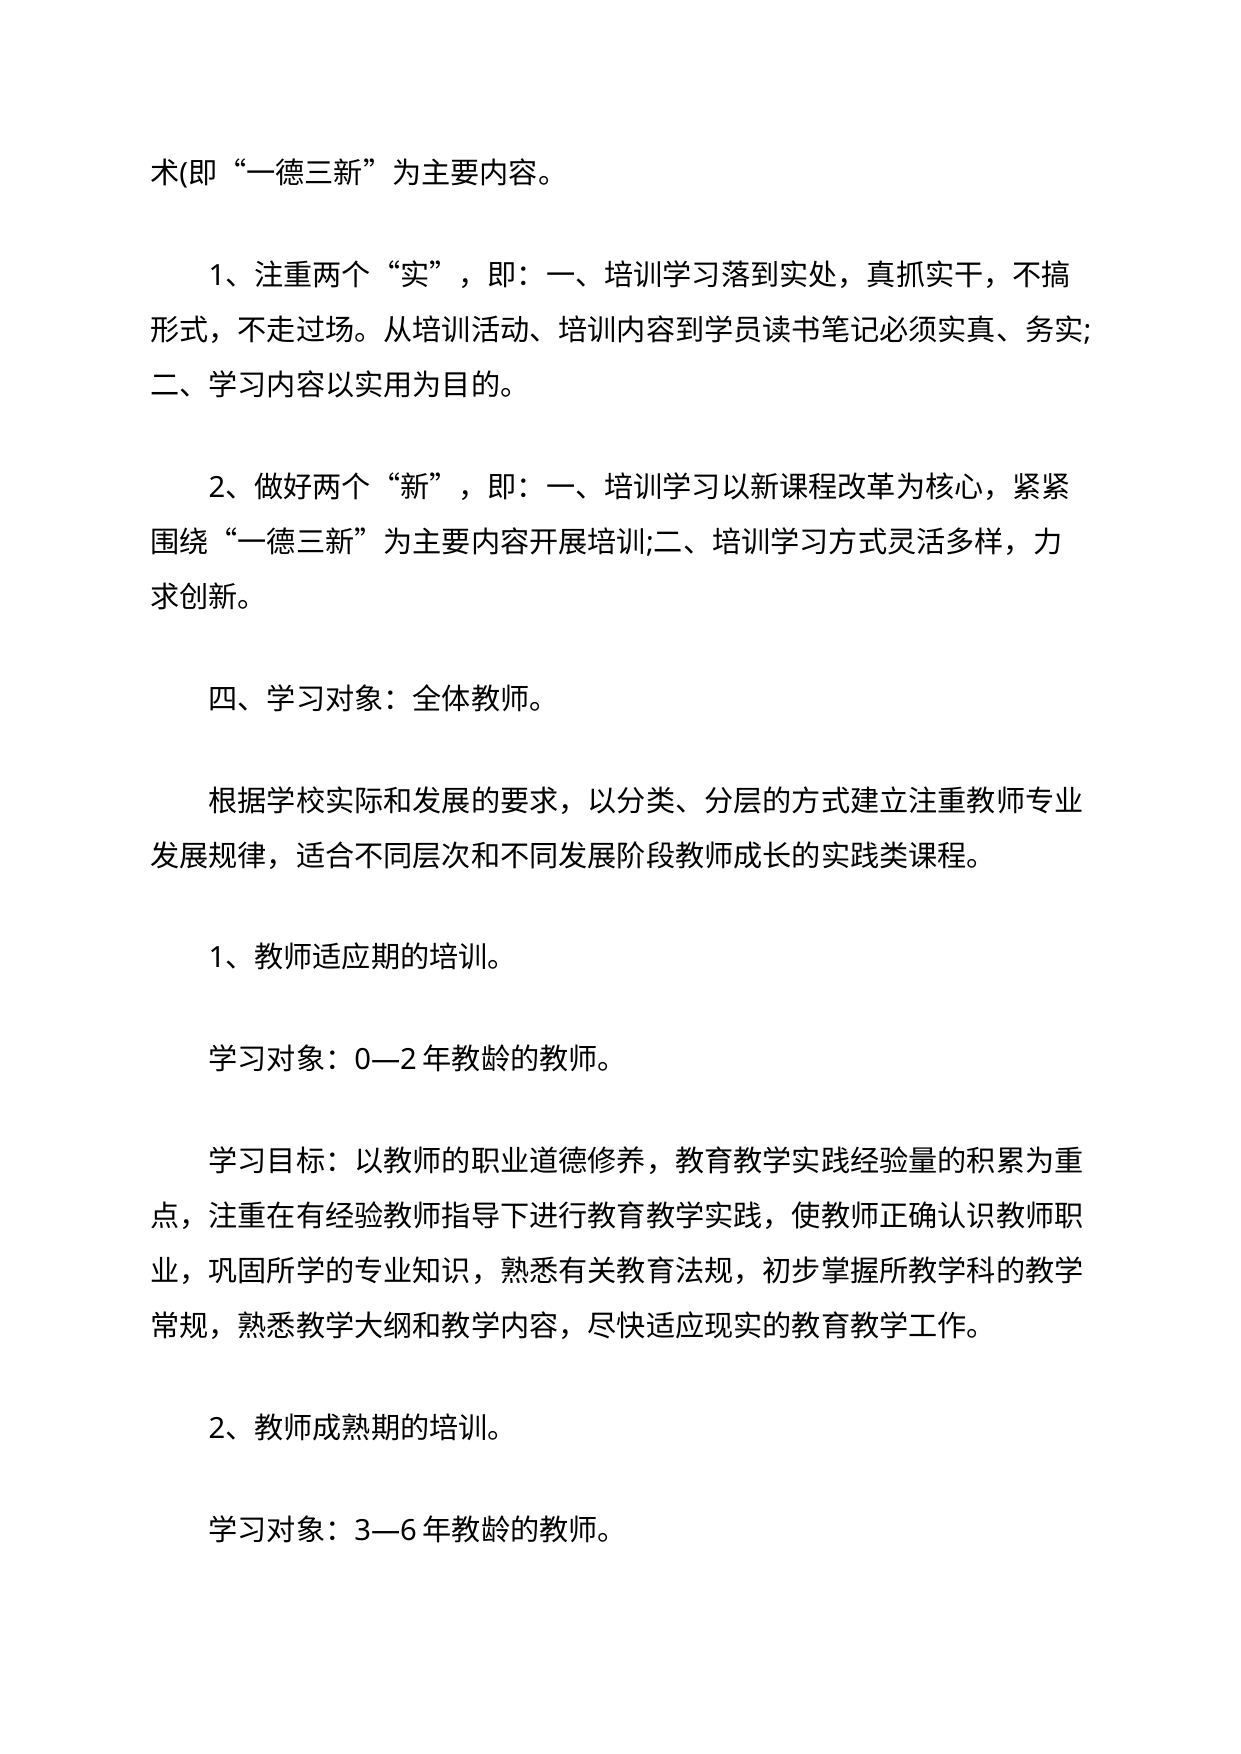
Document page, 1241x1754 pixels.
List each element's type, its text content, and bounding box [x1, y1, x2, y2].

text 2、做好两个“新”，即：一、培训学习以新课程改革为核心，紧紧围绕“一德三新”为主要内容开展培训;二、培训学习方式灵活多样，力求创新。 [150, 464, 1090, 616]
text 学习对象：3—6年教龄的教师。 [150, 1506, 1090, 1549]
text 2、教师成熟期的培训。 [150, 1404, 1090, 1447]
text 学习目标：以教师的职业道德修养，教育教学实践经验量的积累为重点，注重在有经验教师指导下进行教育教学实践，使教师正确认识教师职业，巩固所学的专业知识，熟悉有关教育法规，初步掌握所教学科的教学常规，熟悉教学大纲和教学内容，尽快适应现实的教育教学工作。 [150, 1138, 1090, 1345]
text 四、学习对象：全体教师。 [150, 676, 1090, 718]
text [150, 150, 1090, 192]
text 1、注重两个“实”，即：一、培训学习落到实处，真抓实干，不搞形式，不走过场。从培训活动、培训内容到学员读书笔记必须实真、务实;二、学习内容以实用为目的。 [150, 252, 1090, 404]
text 1、教师适应期的培训。 [150, 934, 1090, 976]
text 学习对象：0—2年教龄的教师。 [150, 1036, 1090, 1078]
text 根据学校实际和发展的要求，以分类、分层的方式建立注重教师专业发展规律，适合不同层次和不同发展阶段教师成长的实践类课程。 [150, 777, 1090, 874]
